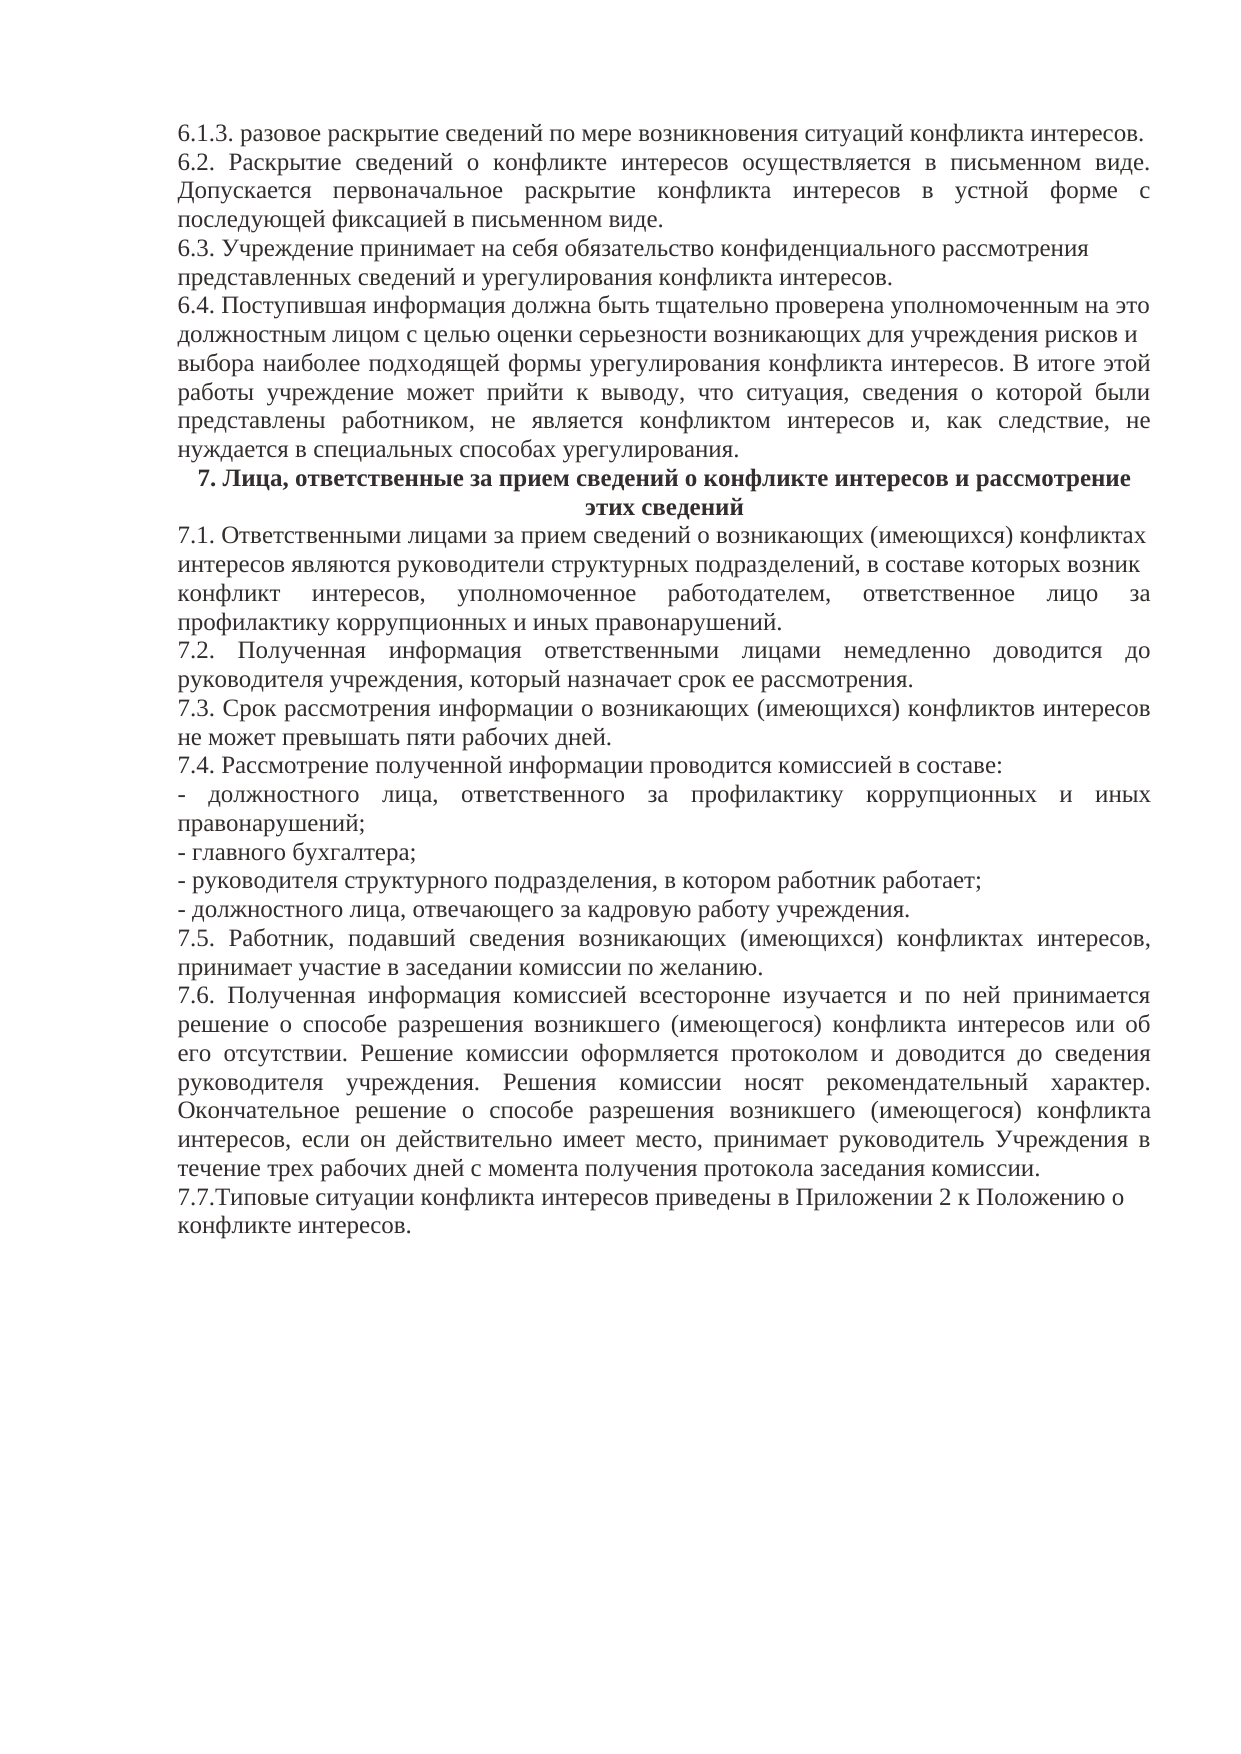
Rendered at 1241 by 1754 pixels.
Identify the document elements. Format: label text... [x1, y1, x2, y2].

text 6.1.3. разовое раскрытие сведений по мере возникновения ситуаций конфликта интересов. [177, 118, 1152, 147]
text конфликте интересов. [177, 1211, 1152, 1239]
text 7.6. Полученная информация комиссией всесторонне изучается и по ней принимается решение о способе разрешения возникшего (имеющегося) конфликта интересов или об его отсутствии. Решение комиссии оформляется протоколом и доводится до сведения руководителя учреждения. Решения комиссии носят рекомендательный характер. Окончательное решение о способе разрешения возникшего (имеющегося) конфликта интересов, если он действительно имеет место, принимает руководитель Учреждения в течение трех рабочих дней с момента получения протокола заседания комиссии. [177, 981, 1152, 1182]
text интересов являются руководители структурных подразделений, в составе которых возник [177, 549, 1152, 578]
text 7.7.Типовые ситуации конфликта интересов приведены в Приложении 2 к Положению о [177, 1182, 1152, 1211]
text 7.2. Полученная информация ответственными лицами немедленно доводится до руководителя учреждения, который назначает срок ее рассмотрения. [177, 636, 1152, 693]
text - главного бухгалтера; [177, 837, 1152, 866]
text 7.4. Рассмотрение полученной информации проводится комиссией в составе: [177, 751, 1152, 779]
text представленных сведений и урегулирования конфликта интересов. [177, 262, 1152, 291]
text конфликт интересов, уполномоченное работодателем, ответственное лицо за профилактику коррупционных и иных правонарушений. [177, 578, 1152, 636]
text 6.2. Раскрытие сведений о конфликте интересов осуществляется в письменном виде. Допускается первоначальное раскрытие конфликта интересов в устной форме с последующей фиксацией в письменном виде. [177, 147, 1152, 233]
text 7.1. Ответственными лицами за прием сведений о возникающих (имеющихся) конфликтах [177, 521, 1152, 549]
text 7.3. Срок рассмотрения информации о возникающих (имеющихся) конфликтов интересов не может превышать пяти рабочих дней. [177, 693, 1152, 751]
text 6.3. Учреждение принимает на себя обязательство конфиденциального рассмотрения [177, 233, 1152, 262]
text должностным лицом с целью оценки серьезности возникающих для учреждения рисков и [177, 319, 1152, 348]
text 6.4. Поступившая информация должна быть тщательно проверена уполномоченным на это [177, 291, 1152, 319]
text 7.5. Работник, подавший сведения возникающих (имеющихся) конфликтах интересов, принимает участие в заседании комиссии по желанию. [177, 923, 1152, 981]
text выбора наиболее подходящей формы урегулирования конфликта интересов. В итоге этой работы учреждение может прийти к выводу, что ситуация, сведения о которой были представлены работником, не является конфликтом интересов и, как следствие, не нуждается в специальных способах урегулирования. [177, 348, 1152, 463]
text 7. Лица, ответственные за прием сведений о конфликте интересов и рассмотрение этих сведений [177, 463, 1152, 521]
text - должностного лица, ответственного за профилактику коррупционных и иных правонарушений; [177, 779, 1152, 837]
text - должностного лица, отвечающего за кадровую работу учреждения. [177, 894, 1152, 923]
text - руководителя структурного подразделения, в котором работник работает; [177, 866, 1152, 894]
